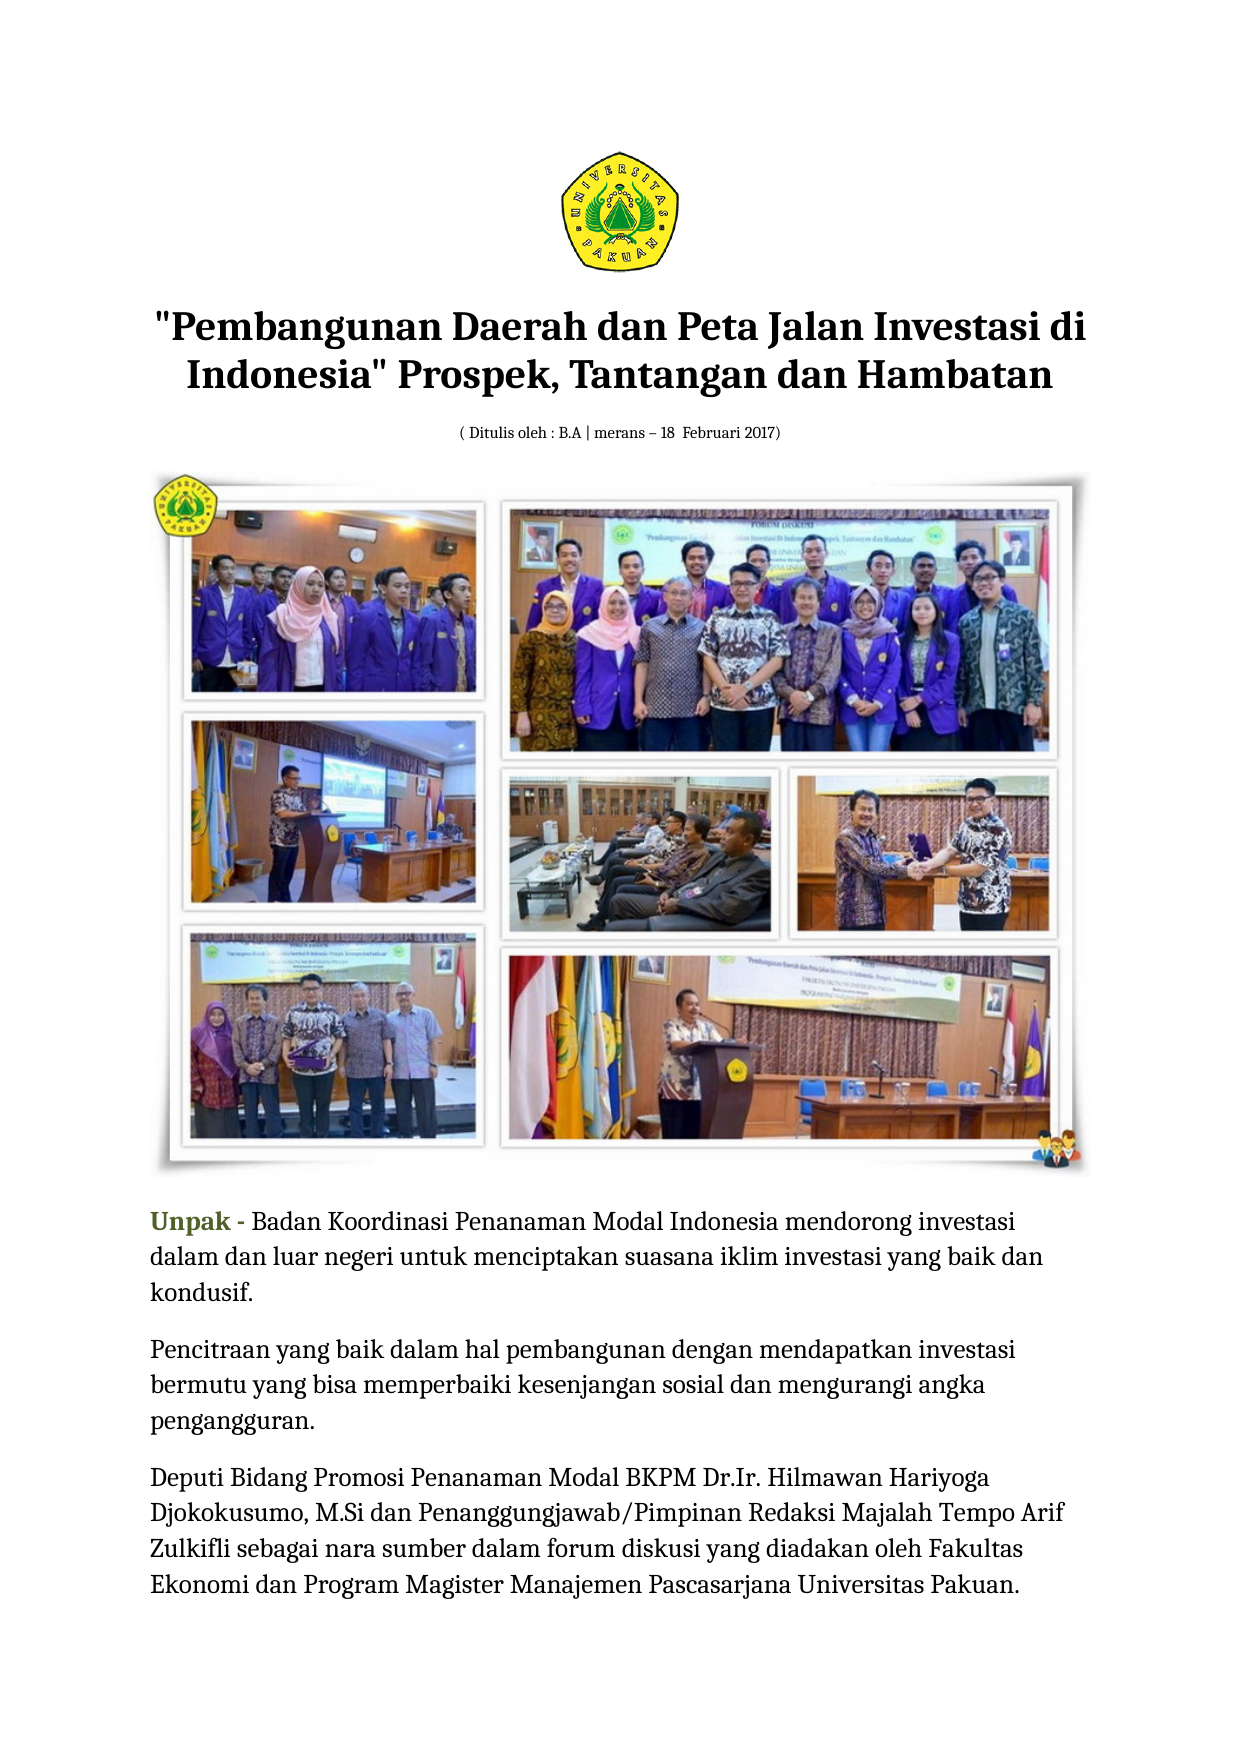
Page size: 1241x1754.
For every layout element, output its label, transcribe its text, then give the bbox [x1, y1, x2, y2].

text Unpak - Badan Koordinasi Penanaman Modal Indonesia mendorong investasi dalam dan luar negeri untuk menciptakan suasana iklim investasi yang baik dan kondusif. [150, 1206, 1090, 1308]
subtitle ( Ditulis oleh : B.A | merans – 18 Februari 2017) [150, 423, 1090, 443]
text Deputi Bidang Promosi Penanaman Modal BKPM Dr.Ir. Hilmawan Hariyoga Djokokusumo, M.Si dan Penanggungjawab/Pimpinan Redaksi Majalah Tempo Arif Zulkifli sebagai nara sumber dalam forum diskusi yang diadakan oleh Fakultas Ekonomi dan Program Magister Manajemen Pascasarjana Universitas Pakuan. [150, 1462, 1090, 1600]
picture [150, 471, 1091, 1177]
text Pencitraan yang baik dalam hal pembangunan dengan mendapatkan investasi bermutu yang bisa memperbaiki kesenjangan sosial dan mengurangi angka pengangguran. [150, 1334, 1090, 1436]
subtitle "Pembangunan Daerah dan Peta Jalan Investasi di Indonesia" Prospek, Tantangan dan Hambatan [150, 303, 1090, 398]
picture [558, 150, 682, 274]
